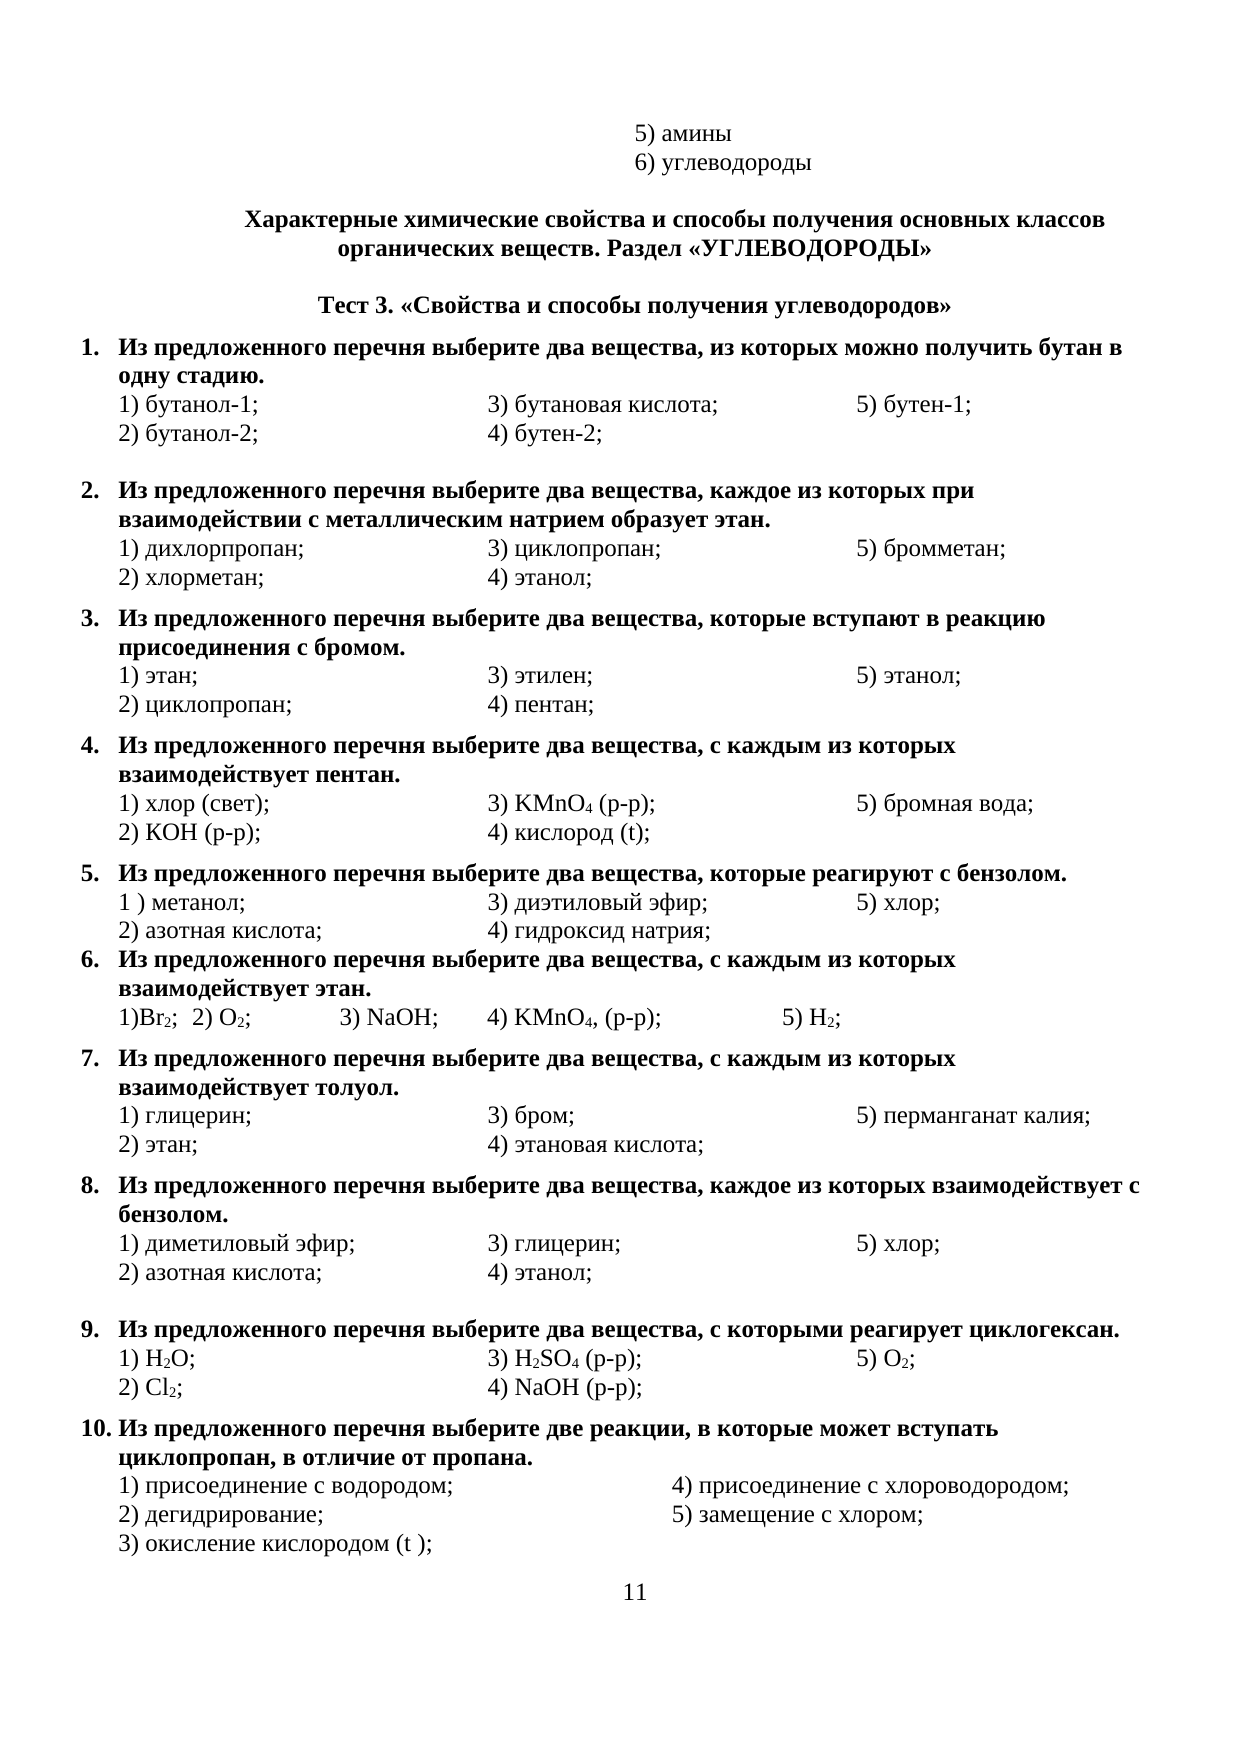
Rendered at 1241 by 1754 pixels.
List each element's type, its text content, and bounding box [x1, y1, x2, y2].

text 4) присоединение с хлороводородом; [672, 1471, 1152, 1499]
text 4) пентан; [487, 689, 782, 718]
text 3) бутановая кислота; [487, 389, 782, 418]
text 4) кислород (t); [487, 817, 782, 846]
text 1) этан; [118, 661, 413, 689]
text Характерные химические свойства и способы получения основных классов органических веществ. Раздел «УГЛЕВОДОРОДЫ» [118, 204, 1152, 262]
text 3) окисление кислородом (t ); [118, 1528, 598, 1557]
text 3) глицерин; [487, 1228, 782, 1257]
text 1) бутанол-1; [118, 389, 413, 418]
list Из предложенного перечня выберите два вещества, с каждым из которых взаимодействует этан. [81, 944, 1152, 1002]
text 1) хлор (свет); [118, 788, 413, 817]
text 3) H2SO4 (p-p); [487, 1343, 782, 1372]
text 4) NaOH (p-p); [487, 1372, 782, 1401]
text 5) этанол; [856, 661, 1152, 689]
text 6) углеводороды [118, 147, 1152, 176]
text 3) циклопропан; [487, 533, 782, 562]
text 2) хлорметан; [118, 562, 413, 591]
list Из предложенного перечня выберите два вещества, с которыми реагирует циклогексан. [81, 1314, 1152, 1343]
text 1) глицерин; [118, 1101, 413, 1129]
text 2) азотная кислота; [118, 1257, 413, 1286]
text 1) диметиловый эфир; [118, 1228, 413, 1257]
text 4) этанол; [487, 1257, 782, 1286]
list Из предложенного перечня выберите две реакции, в которые может вступать циклопропан, в отличие от пропана. [81, 1413, 1152, 1471]
text 5) бутен-1; [856, 389, 1152, 418]
text 4) этановая кислота; [487, 1129, 782, 1158]
text 1) присоединение с водородом; [118, 1471, 598, 1499]
text 2) бутанол-2; [118, 418, 413, 447]
text 5) хлор; [856, 1228, 1152, 1257]
text 1) дихлорпропан; [118, 533, 413, 562]
text 2) дегидрирование; [118, 1499, 598, 1528]
list Из предложенного перечня выберите два вещества, которые реагируют с бензолом. [81, 858, 1152, 887]
list Из предложенного перечня выберите два вещества, с каждым из которых взаимодействует пентан. [81, 731, 1152, 788]
text 5) бромметан; [856, 533, 1152, 562]
text 5) бромная вода; [856, 788, 1152, 817]
text 2) этан; [118, 1129, 413, 1158]
list Из предложенного перечня выберите два вещества, каждое из которых при взаимодействии с металлическим натрием образует этан. [81, 476, 1152, 533]
text 1) H2O; [118, 1343, 413, 1372]
text 3) бром; [487, 1101, 782, 1129]
text 1 ) метанол; [118, 887, 413, 916]
text 4) гидроксид натрия; [487, 916, 782, 944]
text 5) амины [118, 118, 1152, 147]
text 4) бутен-2; [487, 418, 782, 447]
text 3) диэтиловый эфир; [487, 887, 782, 916]
text 5) O2; [856, 1343, 1152, 1372]
text 2) азотная кислота; [118, 916, 413, 944]
text 5) перманганат калия; [856, 1101, 1152, 1129]
text 3) этилен; [487, 661, 782, 689]
text 2) КОН (р-р); [118, 817, 413, 846]
text 1)Br2; 2) O2; 3) NaОН; 4) KMnO4, (р-р); 5) H2; [118, 1002, 1152, 1031]
text 2) циклопропан; [118, 689, 413, 718]
text 4) этанол; [487, 562, 782, 591]
text 2) Cl2; [118, 1372, 413, 1401]
text 3) KMnO4 (р-р); [487, 788, 782, 817]
list Из предложенного перечня выберите два вещества, которые вступают в реакцию присоединения с бромом. [81, 603, 1152, 661]
text Тест 3. «Свойства и способы получения углеводородов» [118, 291, 1152, 319]
text 5) замещение с хлором; [672, 1499, 1152, 1528]
list Из предложенного перечня выберите два вещества, каждое из которых взаимодействует с бензолом. [81, 1171, 1152, 1228]
list Из предложенного перечня выберите два вещества, с каждым из которых взаимодействует толуол. [81, 1043, 1152, 1101]
text 5) хлор; [856, 887, 1152, 916]
list Из предложенного перечня выберите два вещества, из которых можно получить бутан в одну стадию. [81, 332, 1152, 389]
